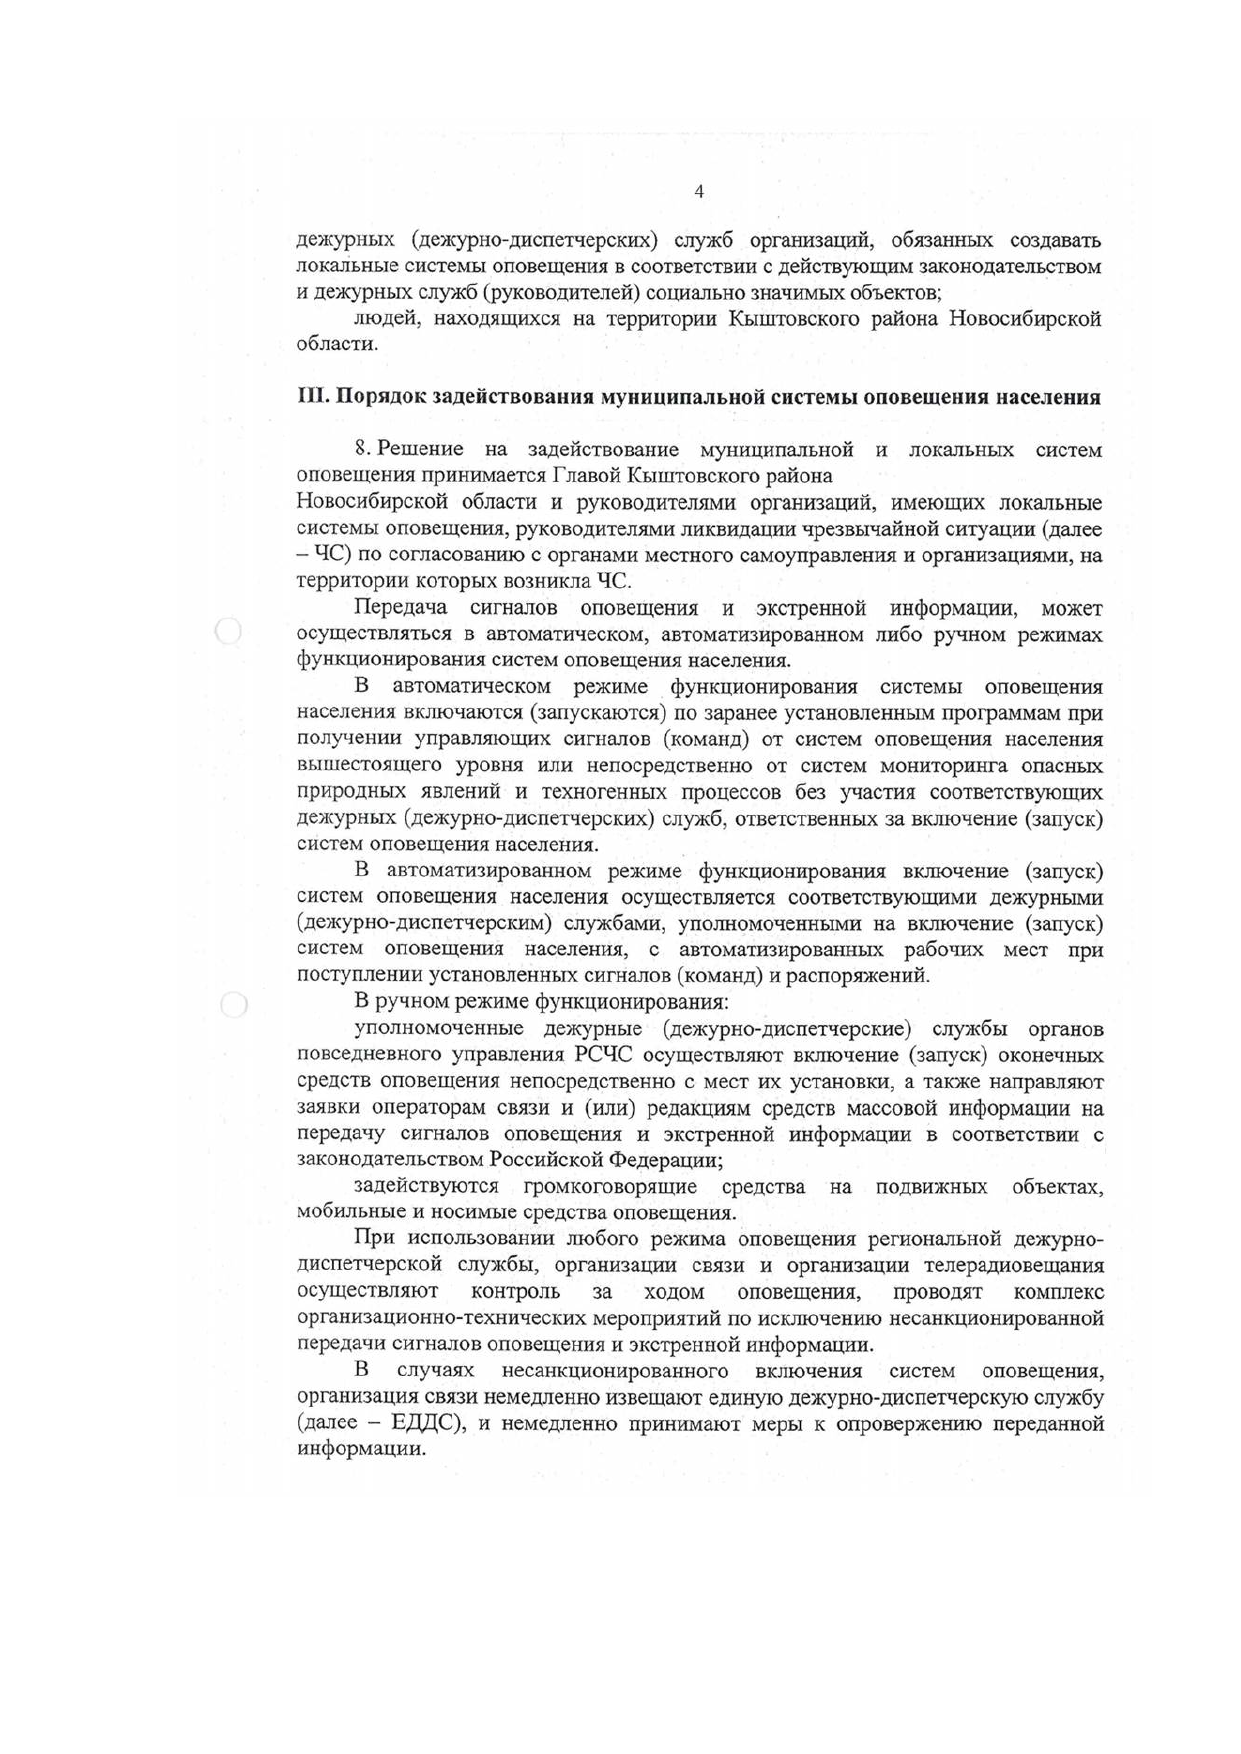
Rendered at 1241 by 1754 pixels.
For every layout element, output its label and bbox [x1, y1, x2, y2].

picture [177, 118, 1152, 1497]
